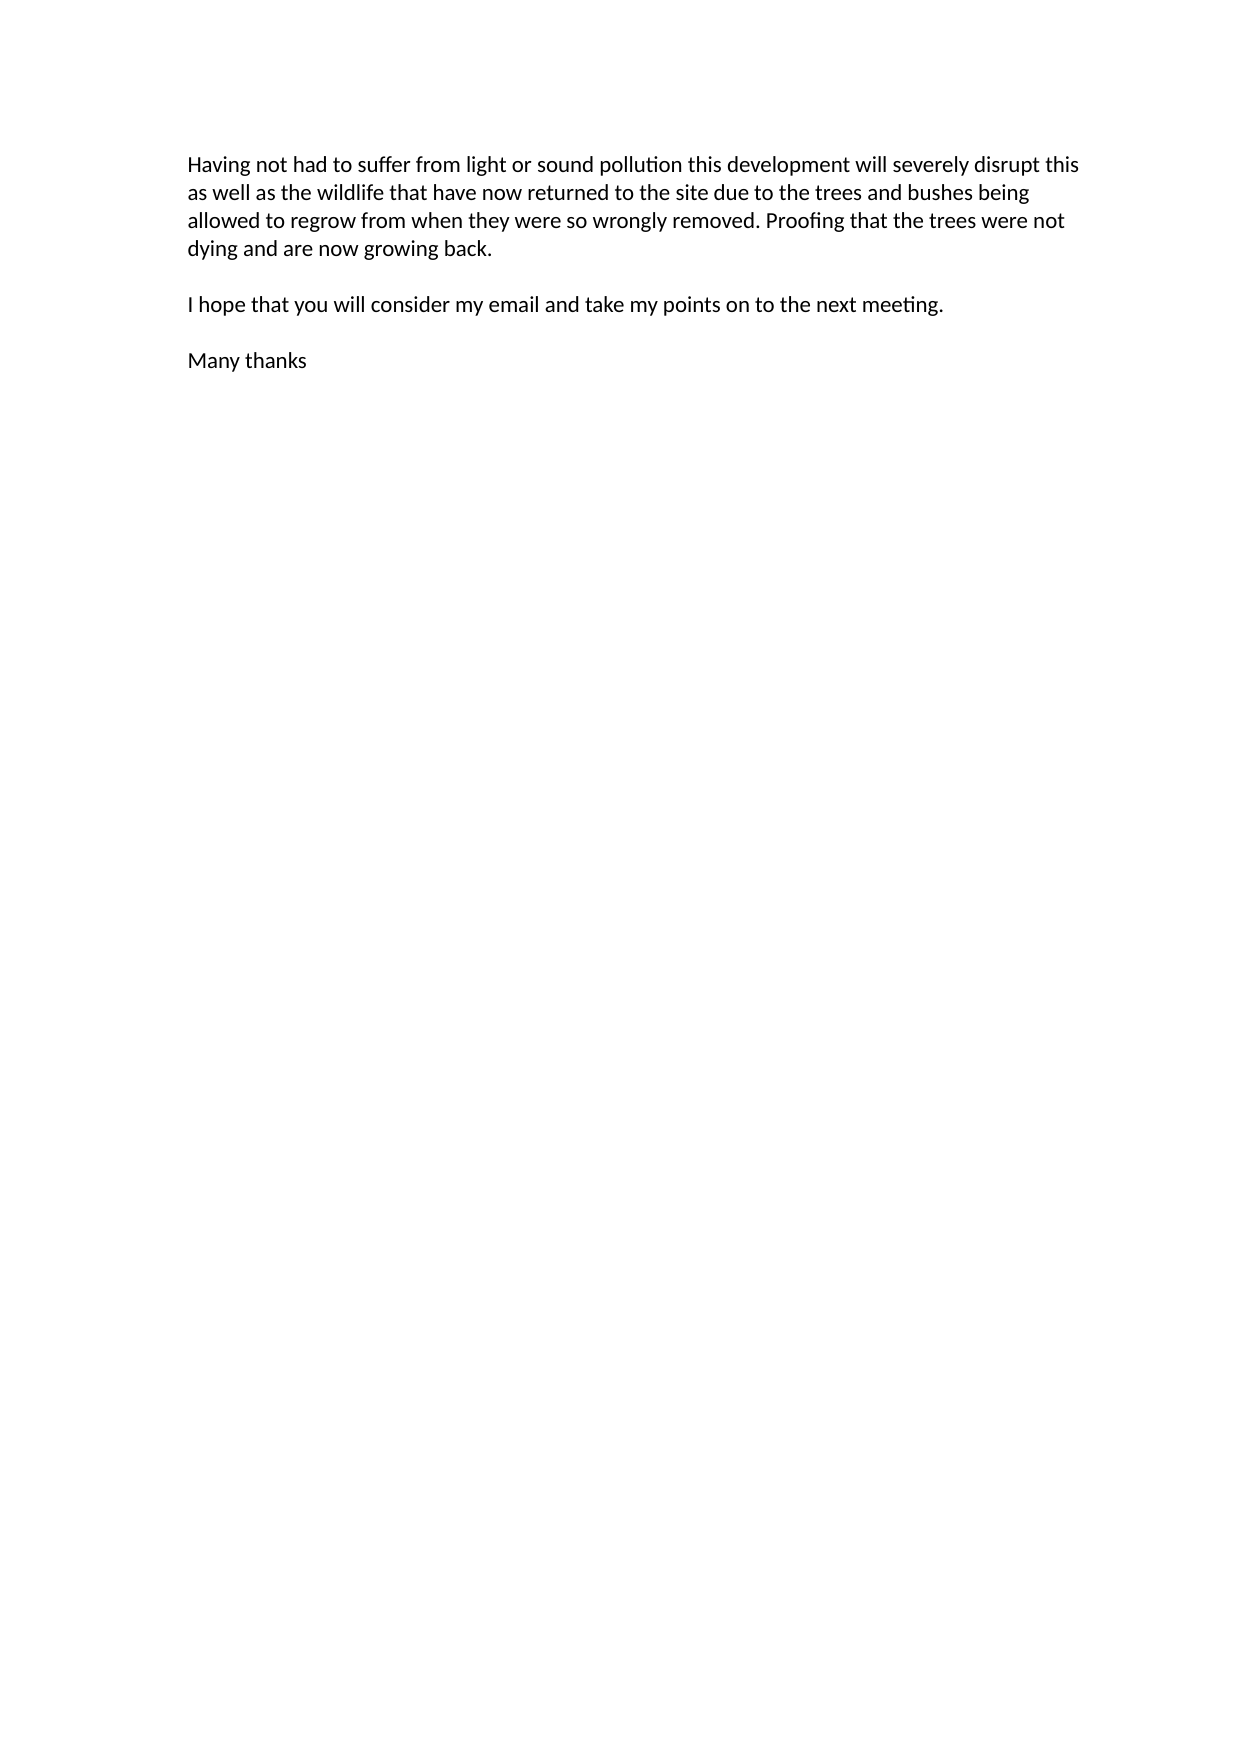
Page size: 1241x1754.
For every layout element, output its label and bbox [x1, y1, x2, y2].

text [150, 150, 1090, 402]
